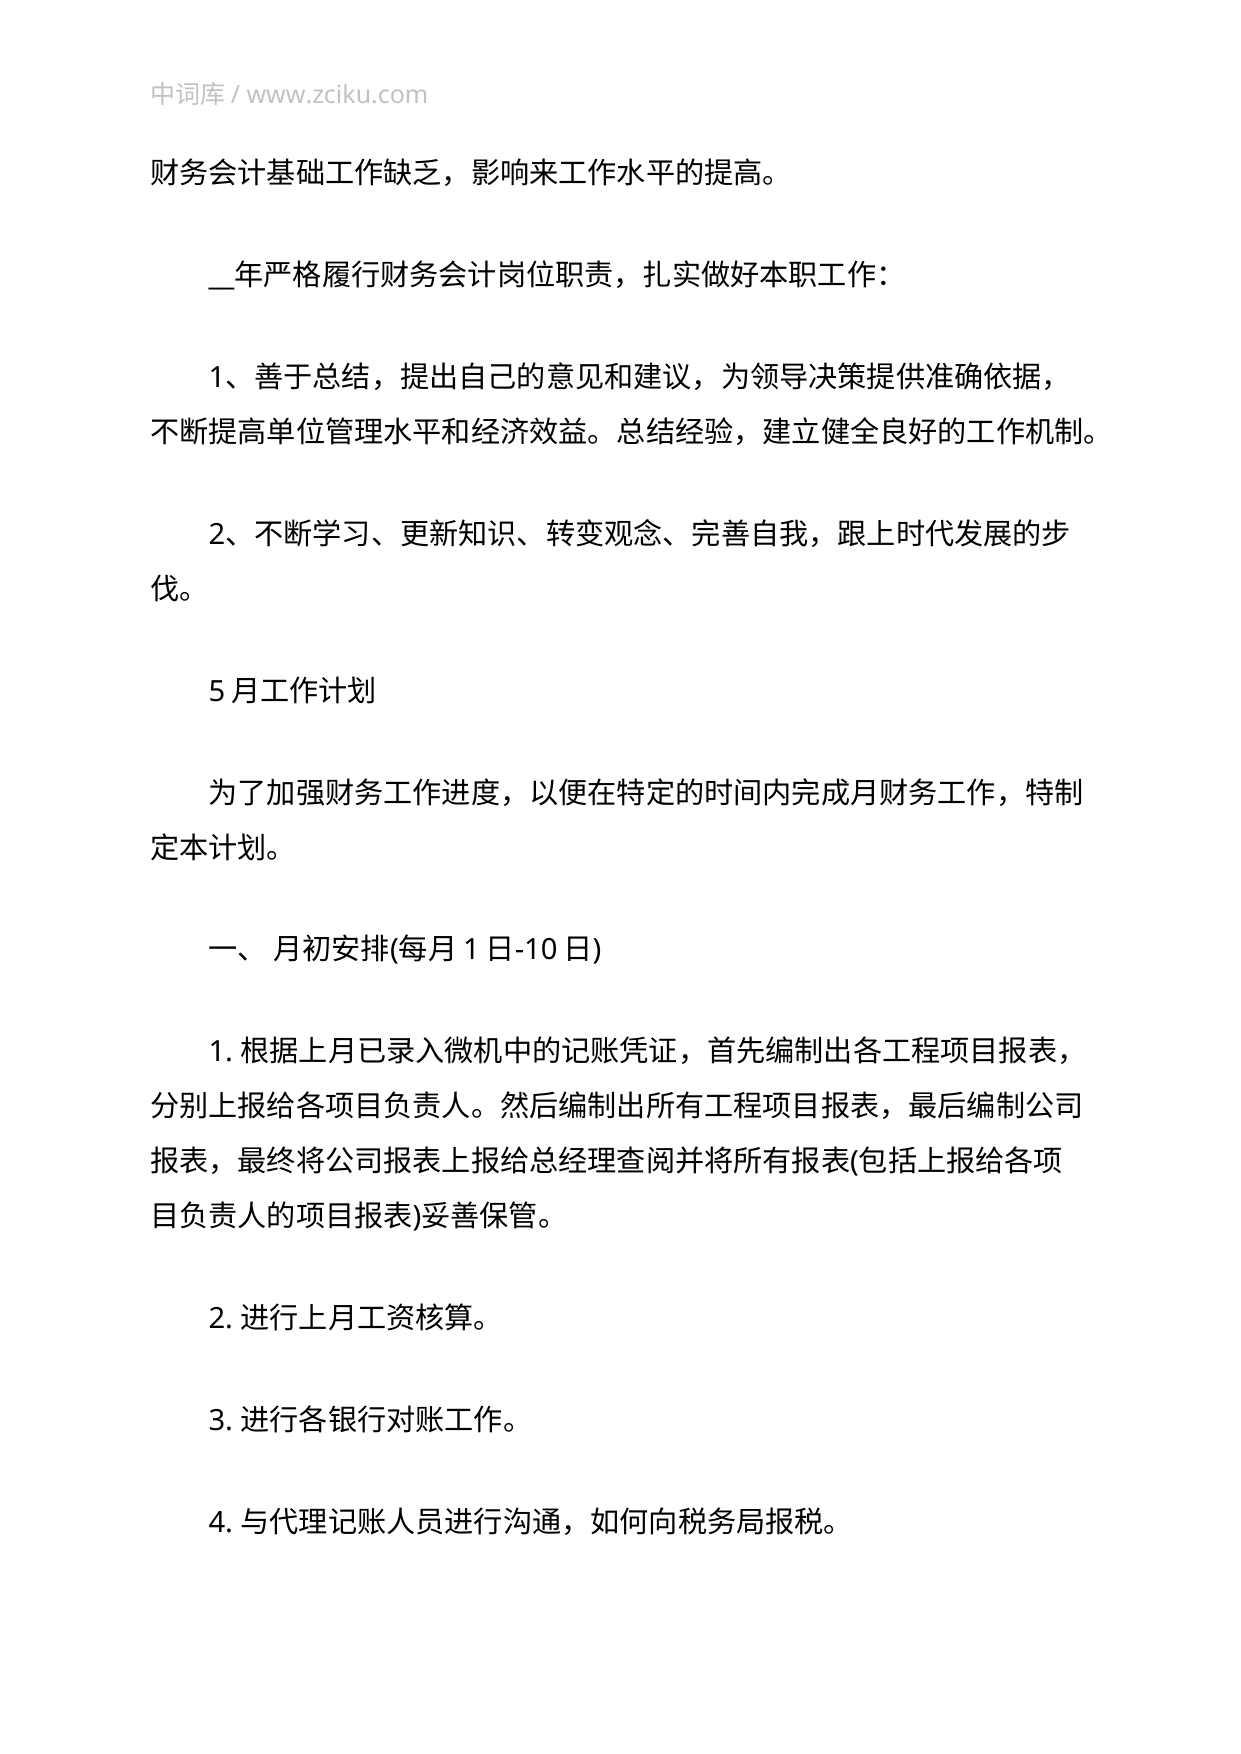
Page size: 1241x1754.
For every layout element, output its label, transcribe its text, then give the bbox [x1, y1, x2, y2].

text __年严格履行财务会计岗位职责，扎实做好本职工作： [150, 252, 1090, 294]
text 5月工作计划 [150, 667, 1090, 710]
text 为了加强财务工作进度，以便在特定的时间内完成月财务工作，特制定本计划。 [150, 769, 1090, 866]
text 一、 月初安排(每月1日-10日) [150, 926, 1090, 968]
text 1、善于总结，提出自己的意见和建议，为领导决策提供准确依据，不断提高单位管理水平和经济效益。总结经验，建立健全良好的工作机制。 [150, 354, 1090, 451]
text 4. 与代理记账人员进行沟通，如何向税务局报税。 [150, 1499, 1090, 1541]
text 1. 根据上月已录入微机中的记账凭证，首先编制出各工程项目报表，分别上报给各项目负责人。然后编制出所有工程项目报表，最后编制公司报表，最终将公司报表上报给总经理查阅并将所有报表(包括上报给各项目负责人的项目报表)妥善保管。 [150, 1028, 1090, 1235]
text 2、不断学习、更新知识、转变观念、完善自我，跟上时代发展的步伐。 [150, 511, 1090, 608]
text 2. 进行上月工资核算。 [150, 1295, 1090, 1337]
text 3. 进行各银行对账工作。 [150, 1397, 1090, 1439]
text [150, 150, 1090, 192]
